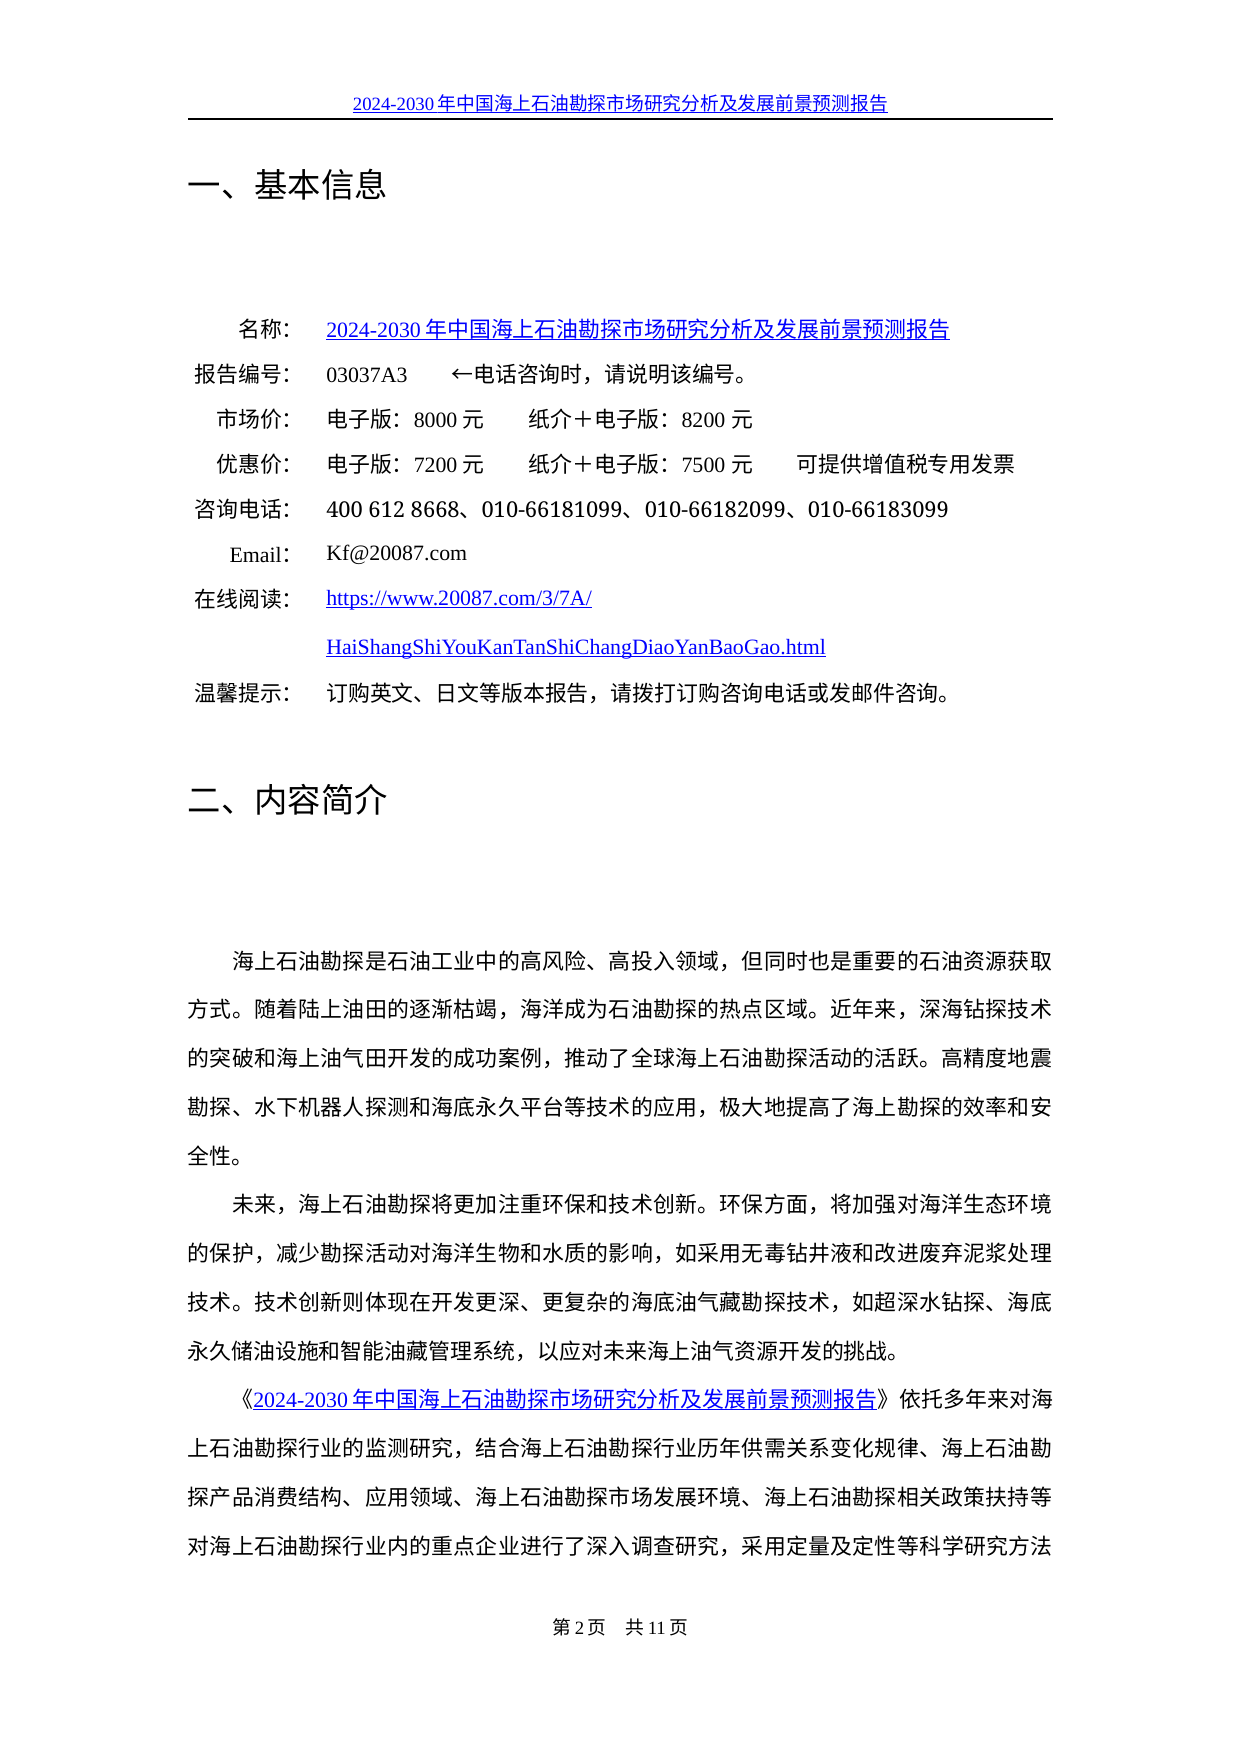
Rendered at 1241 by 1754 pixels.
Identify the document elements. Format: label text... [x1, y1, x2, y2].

title 二、内容简介 [187, 766, 1053, 831]
table_cell 400 612 8668、010-66181099、010-66182099、010-66183099 [315, 492, 1073, 537]
table_cell 电子版：8000 元 纸介＋电子版：8200 元 [315, 402, 1073, 447]
table_header 2024-2030年中国海上石油勘探市场研究分析及发展前景预测报告 [315, 312, 1073, 357]
table_cell 报告编号： [167, 357, 315, 402]
table_cell Email： [167, 537, 315, 582]
table_cell [315, 582, 1073, 675]
table_cell 电子版：7200 元 纸介＋电子版：7500 元 可提供增值税专用发票 [315, 447, 1073, 492]
table_cell Kf@20087.com [315, 537, 1073, 582]
table_cell 在线阅读： [167, 582, 315, 675]
table_cell 优惠价： [167, 447, 315, 492]
table_cell 温馨提示： [167, 675, 315, 720]
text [187, 943, 1053, 1561]
table_cell 咨询电话： [167, 492, 315, 537]
table_cell 市场价： [167, 402, 315, 447]
title 一、基本信息 [187, 150, 1053, 215]
table_cell 订购英文、日文等版本报告，请拨打订购咨询电话或发邮件咨询。 [315, 675, 1073, 720]
table_cell 03037A3 ←电话咨询时，请说明该编号。 [315, 357, 1073, 402]
table_header 名称： [167, 312, 315, 357]
